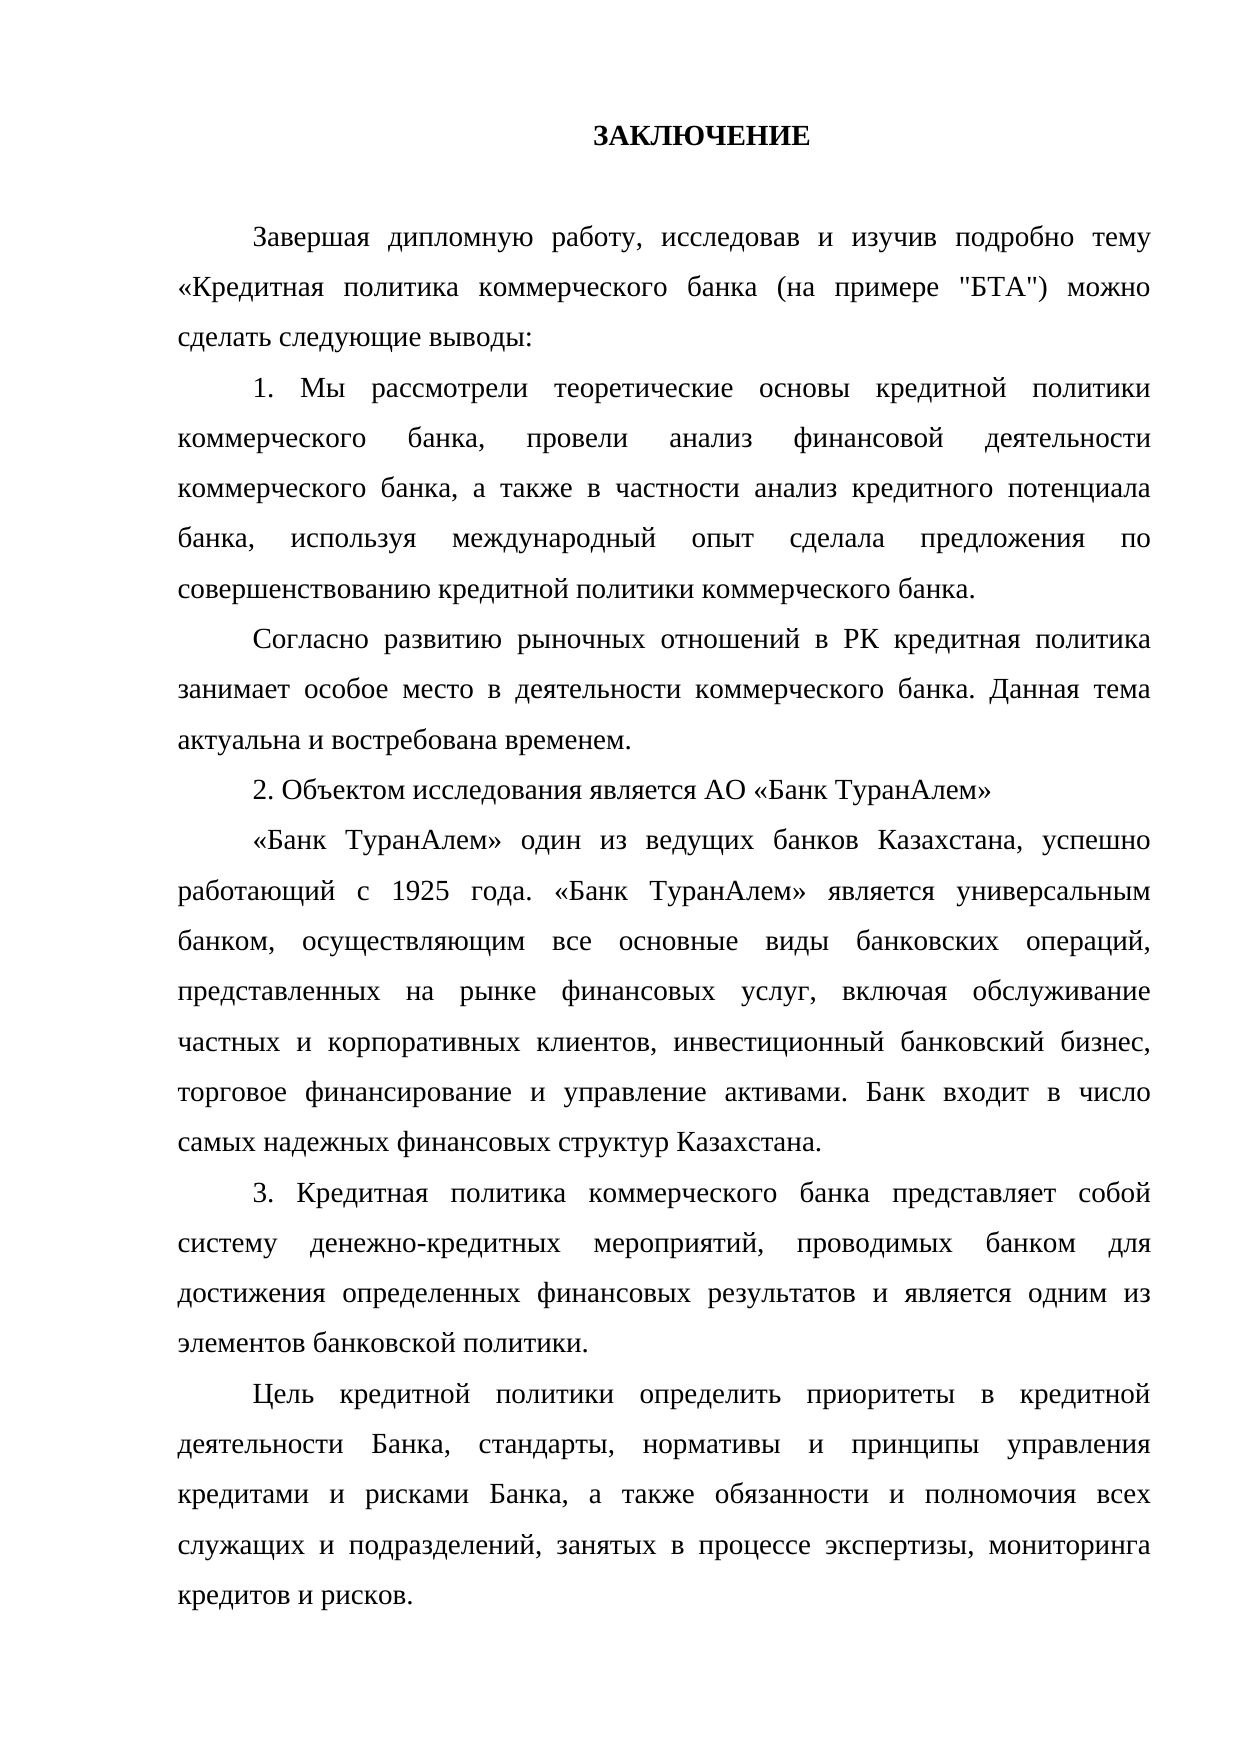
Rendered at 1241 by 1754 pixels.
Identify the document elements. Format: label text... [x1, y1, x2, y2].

text 1. Мы рассмотрели теоретические основы кредитной политики коммерческого банка, провели анализ финансовой деятельности коммерческого банка, а также в частности анализ кредитного потенциала банка, используя международный опыт сделала предложения по совершенствованию кредитной политики коммерческого банка. [177, 370, 1152, 604]
text Согласно развитию рыночных отношений в РК кредитная политика занимает особое место в деятельности коммерческого банка. Данная тема актуальна и востребована временем. [177, 621, 1152, 755]
text «Банк ТуранАлем» один из ведущих банков Казахстана, успешно работающий с 1925 года. «Банк ТуранАлем» является универсальным банком, осуществляющим все основные виды банковских операций, представленных на рынке финансовых услуг, включая обслуживание частных и корпоративных клиентов, инвестиционный банковский бизнес, торговое финансирование и управление активами. Банк входит в число самых надежных финансовых структур Казахстана. [177, 822, 1152, 1158]
text Цель кредитной политики определить приоритеты в кредитной деятельности Банка, стандарты, нормативы и принципы управления кредитами и рисками Банка, а также обязанности и полномочия всех служащих и подразделений, занятых в процессе экспертизы, мониторинга кредитов и рисков. [177, 1376, 1152, 1611]
text 2. Объектом исследования является АО «Банк ТуранАлем» [177, 772, 1152, 806]
text ЗАКЛЮЧЕНИЕ [177, 118, 1152, 152]
text 3. Кредитная политика коммерческого банка представляет собой систему денежно-кредитных мероприятий, проводимых банком для достижения определенных финансовых результатов и является одним из элементов банковской политики. [177, 1175, 1152, 1359]
text Завершая дипломную работу, исследовав и изучив подробно тему «Кредитная политика коммерческого банка (на примере "БТА") можно сделать следующие выводы: [177, 219, 1152, 353]
